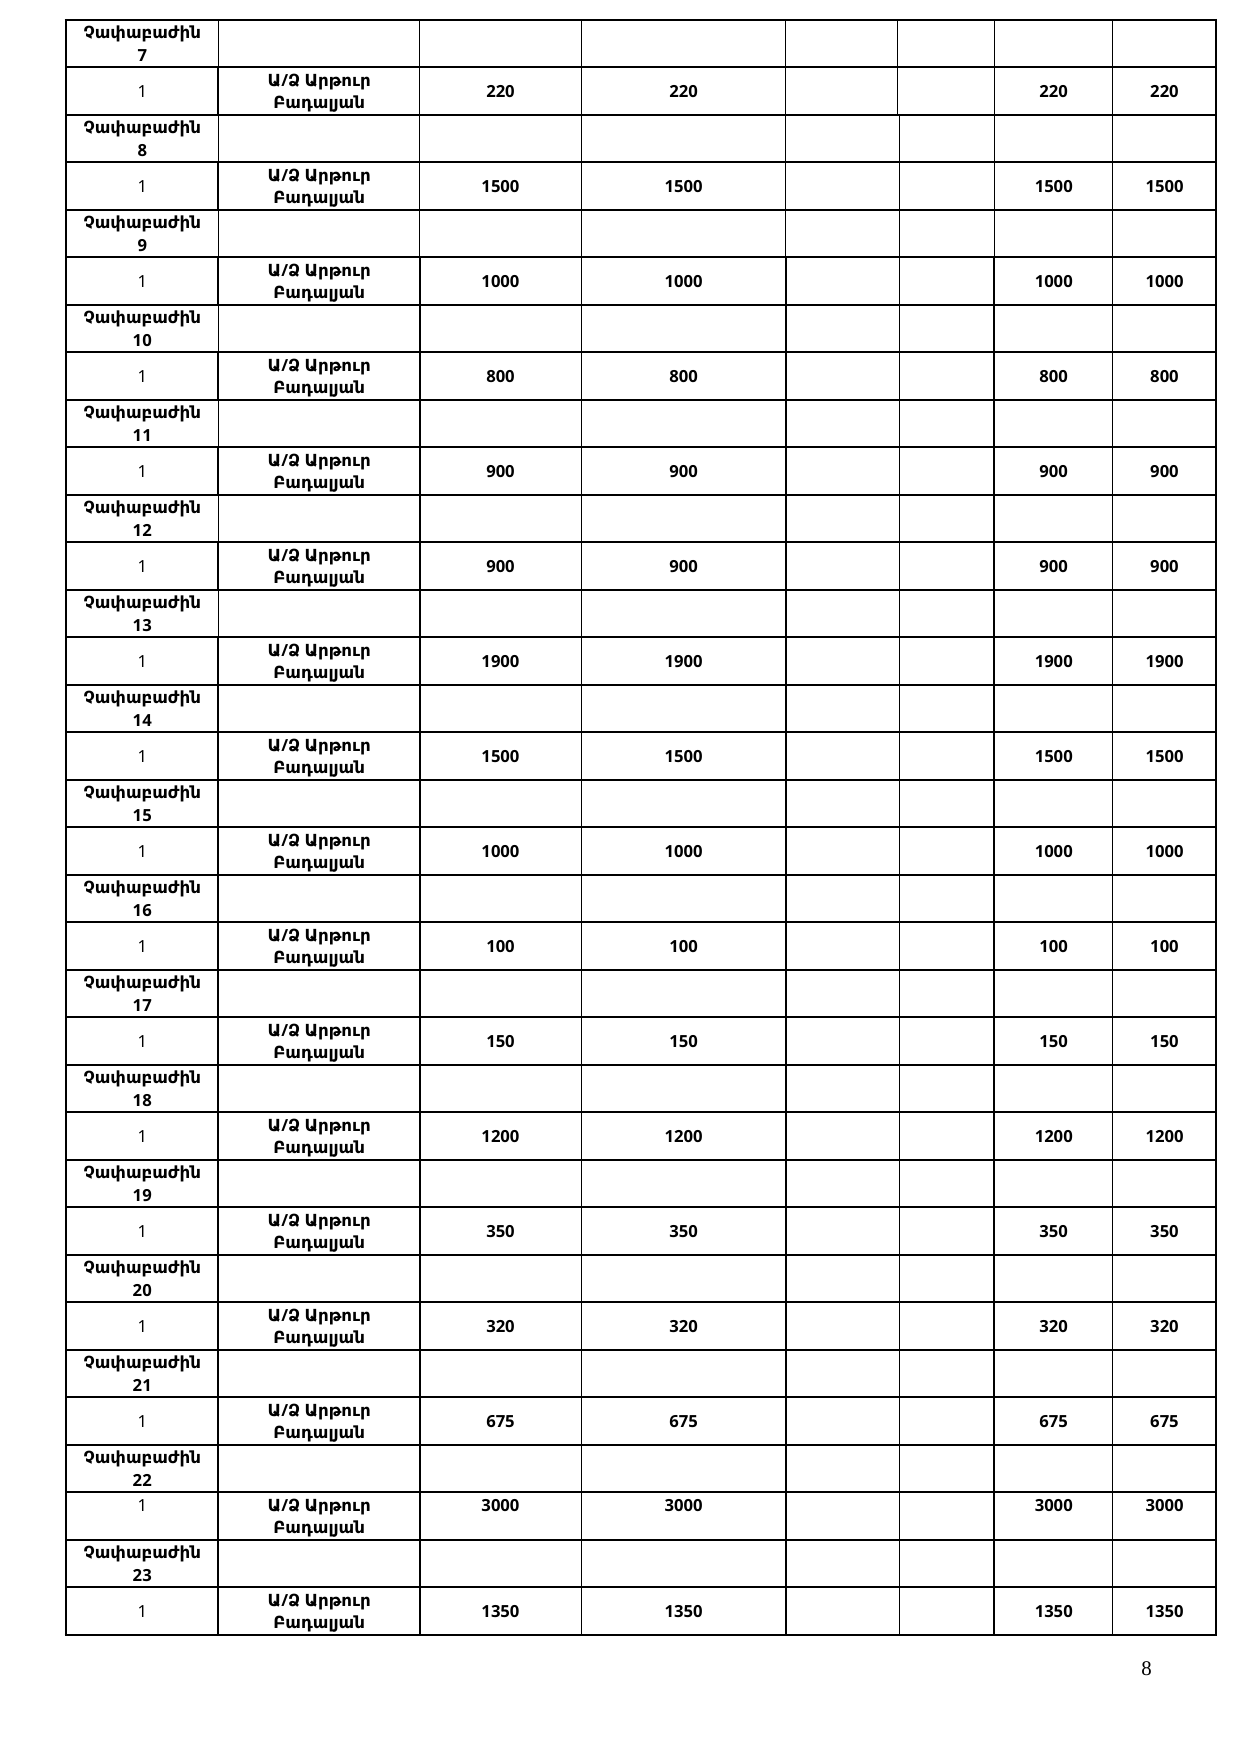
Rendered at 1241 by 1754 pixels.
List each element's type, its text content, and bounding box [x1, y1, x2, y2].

table_cell [582, 1066, 785, 1111]
table_cell [900, 781, 993, 826]
table_cell 1 [67, 1018, 217, 1064]
table_cell [421, 1066, 581, 1111]
table_cell [582, 211, 785, 256]
table_cell Չափաբաժին 11 [67, 401, 218, 446]
table_cell [219, 21, 419, 66]
table_cell [1113, 306, 1215, 351]
table_cell [900, 401, 993, 446]
table_cell [995, 401, 1112, 446]
table_cell 1900 [1113, 638, 1215, 684]
table_cell [787, 638, 899, 684]
table_cell [787, 1303, 899, 1349]
table_cell 1900 [582, 638, 785, 684]
table_cell 320 [421, 1303, 581, 1349]
table_cell [787, 448, 899, 494]
table_cell [995, 876, 1112, 921]
table_cell [582, 496, 785, 541]
table_cell 1 [67, 543, 217, 589]
table_cell [787, 496, 899, 541]
table_cell [787, 1256, 899, 1301]
table_cell [421, 686, 581, 731]
table_cell [582, 1256, 785, 1301]
table_cell 800 [1113, 353, 1215, 399]
table_cell [421, 1446, 581, 1491]
table_cell Ա/Ձ Արթուր Բադալյան [219, 448, 419, 494]
table_cell Ա/Ձ Արթուր Բադալյան [219, 1398, 419, 1444]
table_cell [582, 116, 785, 161]
table_cell [787, 1588, 899, 1634]
table_cell [421, 876, 581, 921]
table_cell Ա/Ձ Արթուր Բադալյան [219, 1113, 419, 1159]
table_cell 3000 [582, 1493, 785, 1539]
table_cell [1113, 1256, 1215, 1301]
table_cell [787, 1541, 899, 1586]
table_cell [219, 306, 419, 351]
table_cell 1500 [995, 733, 1112, 779]
table_cell [786, 211, 899, 256]
table_cell Չափաբաժին 18 [67, 1066, 217, 1111]
table_cell 1 [67, 638, 217, 684]
table_cell [421, 781, 581, 826]
table_cell 1 [67, 1303, 217, 1349]
table_cell Ա/Ձ Արթուր Բադալյան [219, 353, 419, 399]
table_cell [787, 1351, 899, 1396]
table_cell 1 [67, 163, 217, 209]
table_cell Ա/Ձ Արթուր Բադալյան [219, 733, 419, 779]
table_cell [219, 591, 419, 636]
table_cell 1500 [1113, 733, 1215, 779]
table_cell 220 [1113, 68, 1215, 114]
table_cell 675 [1113, 1398, 1215, 1444]
table_cell [787, 1161, 899, 1206]
table_cell [219, 1256, 419, 1301]
table_cell Ա/Ձ Արթուր Բադալյան [219, 828, 419, 874]
table_cell [1113, 1351, 1215, 1396]
table_cell [995, 1446, 1112, 1491]
table_cell [219, 116, 419, 161]
table_cell Ա/Ձ Արթուր Բադալյան [219, 163, 419, 209]
table_cell [898, 21, 994, 66]
table_cell [900, 1066, 993, 1111]
table_cell Չափաբաժին 12 [67, 496, 218, 541]
table_cell [900, 876, 993, 921]
table_cell 1900 [995, 638, 1112, 684]
table_cell 900 [995, 448, 1112, 494]
table_cell [582, 876, 785, 921]
table_cell [787, 1493, 899, 1539]
table_cell [582, 781, 785, 826]
table_cell [421, 1161, 581, 1206]
table_cell [219, 1351, 419, 1396]
table_cell 1000 [421, 258, 581, 304]
table_cell [1113, 876, 1215, 921]
table_cell [995, 21, 1112, 66]
table_cell [1113, 211, 1215, 256]
table_cell [787, 1066, 899, 1111]
table_cell 1350 [582, 1588, 785, 1634]
table_cell [219, 1066, 419, 1111]
table_cell 1500 [1113, 163, 1215, 209]
table_cell 1000 [1113, 828, 1215, 874]
table_cell 1900 [421, 638, 581, 684]
table_cell Չափաբաժին 13 [67, 591, 218, 636]
table_cell [787, 876, 899, 921]
table_cell Չափաբաժին 17 [67, 971, 217, 1016]
table_cell [787, 306, 899, 351]
table_cell [787, 543, 899, 589]
table_cell [421, 591, 581, 636]
table_cell Չափաբաժին 20 [67, 1256, 217, 1301]
table_cell 1500 [582, 733, 785, 779]
table_cell [420, 211, 581, 256]
table_cell [1113, 686, 1215, 731]
table_cell Ա/Ձ Արթուր Բադալյան [219, 1303, 419, 1349]
table_cell Չափաբաժին 14 [67, 686, 217, 731]
table_cell [787, 591, 899, 636]
table_cell Ա/Ձ Արթուր Բադալյան [219, 1018, 419, 1064]
table_cell [900, 733, 993, 779]
table_cell 320 [995, 1303, 1112, 1349]
table_cell [995, 591, 1112, 636]
table_cell [421, 1351, 581, 1396]
table_cell 900 [421, 448, 581, 494]
table_cell [786, 163, 899, 209]
table_cell [219, 971, 419, 1016]
table_cell [900, 306, 993, 351]
table_cell 1 [67, 923, 217, 969]
table_cell [787, 401, 899, 446]
table_cell [995, 1066, 1112, 1111]
table_cell Չափաբաժին 8 [67, 116, 218, 161]
table_cell [787, 828, 899, 874]
table_cell [900, 1446, 993, 1491]
table_cell [900, 353, 993, 399]
table_cell [900, 638, 993, 684]
table_cell [995, 496, 1112, 541]
table_cell [786, 21, 897, 66]
table_cell 800 [582, 353, 785, 399]
table_cell [900, 1588, 993, 1634]
table_cell [1113, 971, 1215, 1016]
table_cell [1113, 496, 1215, 541]
table_cell [219, 1161, 419, 1206]
table_cell [421, 496, 581, 541]
table_cell 1000 [995, 828, 1112, 874]
table_cell [787, 971, 899, 1016]
table_cell [995, 686, 1112, 731]
table_cell [582, 1446, 785, 1491]
table_cell 100 [995, 923, 1112, 969]
table_cell Չափաբաժին 19 [67, 1161, 217, 1206]
table_cell [995, 781, 1112, 826]
table_cell Չափաբաժին 23 [67, 1541, 217, 1586]
table_cell [219, 401, 419, 446]
table_cell [219, 1446, 419, 1491]
table_cell [582, 591, 785, 636]
table_cell [900, 971, 993, 1016]
table_cell [787, 733, 899, 779]
table_cell [1113, 1446, 1215, 1491]
table_cell 350 [421, 1208, 581, 1254]
table_cell 150 [582, 1018, 785, 1064]
table_cell 1500 [421, 733, 581, 779]
table_cell [900, 163, 994, 209]
table_cell [995, 971, 1112, 1016]
table_cell 3000 [1113, 1493, 1215, 1539]
table_cell 150 [1113, 1018, 1215, 1064]
table_cell 1 [67, 1398, 217, 1444]
table_cell [995, 1541, 1112, 1586]
table_cell [900, 258, 993, 304]
table_cell 100 [1113, 923, 1215, 969]
table_cell [995, 1161, 1112, 1206]
table_cell Չափաբաժին 15 [67, 781, 217, 826]
table_cell [421, 1256, 581, 1301]
table_cell [219, 781, 419, 826]
table_cell 1000 [582, 828, 785, 874]
table_cell [900, 116, 994, 161]
table_cell [582, 306, 785, 351]
table_cell [582, 686, 785, 731]
table_cell [219, 876, 419, 921]
table_cell [219, 211, 419, 256]
table_cell 1 [67, 733, 217, 779]
table_cell [900, 1256, 993, 1301]
table_cell [1113, 1161, 1215, 1206]
table_cell Չափաբաժին 10 [67, 306, 218, 351]
table_cell 1200 [421, 1113, 581, 1159]
table_cell 1350 [421, 1588, 581, 1634]
table_cell Ա/Ձ Արթուր Բադալյան [219, 543, 419, 589]
table_cell 1500 [420, 163, 581, 209]
table_cell 1 [67, 1588, 217, 1634]
table_cell 1 [67, 1493, 217, 1539]
table_cell 350 [1113, 1208, 1215, 1254]
table_cell 900 [1113, 543, 1215, 589]
table_cell 675 [582, 1398, 785, 1444]
table_cell 1 [67, 1208, 217, 1254]
table_cell [995, 211, 1112, 256]
table_cell 1500 [995, 163, 1112, 209]
table_cell [1113, 781, 1215, 826]
table_cell [900, 591, 993, 636]
table_cell 1000 [421, 828, 581, 874]
table_cell 1 [67, 353, 217, 399]
table_cell [787, 781, 899, 826]
table_cell Ա/Ձ Արթուր Բադալյան [219, 1493, 419, 1539]
table_cell Ա/Ձ Արթուր Բադալյան [219, 258, 419, 304]
table_cell 1500 [582, 163, 785, 209]
table_cell [787, 686, 899, 731]
table_cell 1200 [995, 1113, 1112, 1159]
table_cell Չափաբաժին 9 [67, 211, 218, 256]
table_cell 320 [1113, 1303, 1215, 1349]
table_cell 1350 [1113, 1588, 1215, 1634]
table_cell 1000 [582, 258, 785, 304]
table_cell [900, 1398, 993, 1444]
table_cell 1200 [582, 1113, 785, 1159]
table_cell 100 [582, 923, 785, 969]
table_cell [787, 1018, 899, 1064]
table_cell [786, 116, 899, 161]
table_cell [900, 496, 993, 541]
table_cell [787, 1113, 899, 1159]
table_cell [900, 448, 993, 494]
table_cell 3000 [421, 1493, 581, 1539]
table_cell 220 [995, 68, 1112, 114]
table_cell [420, 21, 581, 66]
table_cell [900, 1208, 993, 1254]
table_cell [1113, 591, 1215, 636]
table_cell [421, 1541, 581, 1586]
table_cell [786, 68, 897, 114]
table_cell [900, 1541, 993, 1586]
table_cell 3000 [995, 1493, 1112, 1539]
table_cell [421, 306, 581, 351]
table_cell [1113, 1066, 1215, 1111]
table_cell [787, 1208, 899, 1254]
table_cell [219, 686, 419, 731]
table_cell [787, 1398, 899, 1444]
table_cell [1113, 401, 1215, 446]
table_cell [787, 258, 899, 304]
table_cell Չափաբաժին 7 [67, 21, 218, 66]
table_cell 900 [582, 448, 785, 494]
table_cell 1 [67, 448, 217, 494]
table_cell 675 [995, 1398, 1112, 1444]
table_cell 900 [582, 543, 785, 589]
table_cell [900, 1351, 993, 1396]
table_cell Չափաբաժին 21 [67, 1351, 217, 1396]
table_cell [1113, 21, 1215, 66]
table_cell [995, 1351, 1112, 1396]
table_cell 1 [67, 68, 217, 114]
table_cell [1113, 1541, 1215, 1586]
table_cell 900 [421, 543, 581, 589]
table_cell 1000 [1113, 258, 1215, 304]
table_cell [995, 306, 1112, 351]
table_cell [900, 543, 993, 589]
table_cell [582, 1351, 785, 1396]
table_cell 800 [995, 353, 1112, 399]
table_cell 675 [421, 1398, 581, 1444]
table_cell 150 [995, 1018, 1112, 1064]
table_cell [898, 68, 994, 114]
table_cell [900, 923, 993, 969]
table_cell 900 [995, 543, 1112, 589]
table_cell Ա/Ձ Արթուր Բադալյան [219, 923, 419, 969]
table_cell [219, 1541, 419, 1586]
table_cell 100 [421, 923, 581, 969]
table_cell [900, 1493, 993, 1539]
table_cell [900, 686, 993, 731]
table_cell 1200 [1113, 1113, 1215, 1159]
table_cell [219, 496, 419, 541]
table_cell 320 [582, 1303, 785, 1349]
table_cell 220 [582, 68, 785, 114]
table_cell 350 [582, 1208, 785, 1254]
table_cell [900, 211, 994, 256]
table_cell Ա/Ձ Արթուր Բադալյան [219, 68, 419, 114]
table_cell 1 [67, 828, 217, 874]
table_cell [900, 1018, 993, 1064]
table_cell Ա/Ձ Արթուր Բադալյան [219, 1208, 419, 1254]
table_cell [900, 1303, 993, 1349]
table_cell [420, 116, 581, 161]
table_cell 150 [421, 1018, 581, 1064]
table_cell 1350 [995, 1588, 1112, 1634]
table_cell 800 [421, 353, 581, 399]
table_cell [1113, 116, 1215, 161]
table_cell Չափաբաժին 16 [67, 876, 217, 921]
table_cell [900, 1113, 993, 1159]
table_cell [582, 1161, 785, 1206]
table_cell 220 [420, 68, 581, 114]
table_cell [582, 971, 785, 1016]
table_cell [582, 401, 785, 446]
table_cell [995, 1256, 1112, 1301]
table_cell Չափաբաժին 22 [67, 1446, 217, 1491]
table_cell 900 [1113, 448, 1215, 494]
table_cell 1 [67, 258, 217, 304]
table_cell [421, 971, 581, 1016]
table_cell [787, 353, 899, 399]
table_cell Ա/Ձ Արթուր Բադալյան [219, 638, 419, 684]
table_cell [787, 1446, 899, 1491]
table_cell [787, 923, 899, 969]
table_cell [900, 1161, 993, 1206]
table_cell 350 [995, 1208, 1112, 1254]
table_cell 1000 [995, 258, 1112, 304]
table_cell [995, 116, 1112, 161]
table_cell [582, 1541, 785, 1586]
table_cell 1 [67, 1113, 217, 1159]
table_cell Ա/Ձ Արթուր Բադալյան [219, 1588, 419, 1634]
table_cell [582, 21, 785, 66]
table_cell [421, 401, 581, 446]
table_cell [900, 828, 993, 874]
